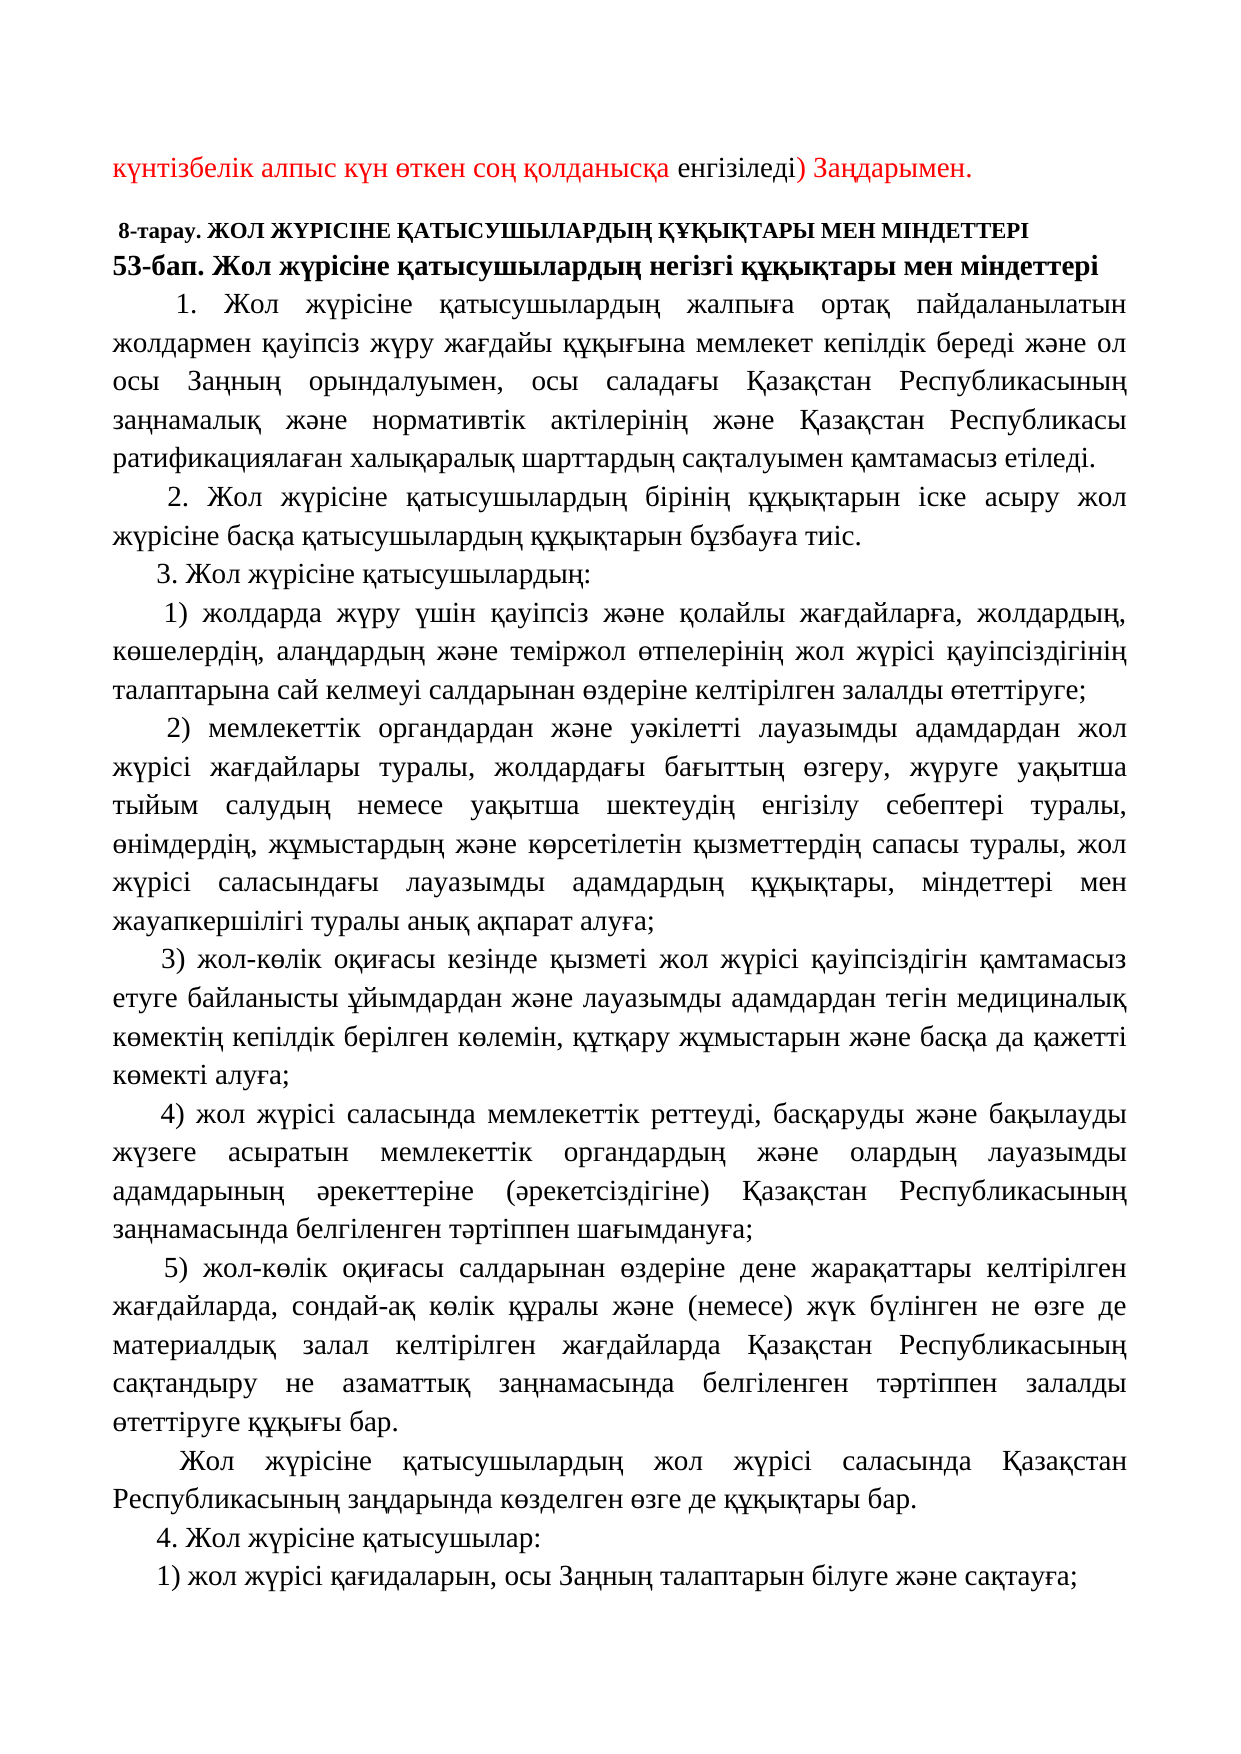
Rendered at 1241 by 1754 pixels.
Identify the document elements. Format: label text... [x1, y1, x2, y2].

text 4. Жол жүрісіне қатысушылар: [112, 1520, 1128, 1553]
text 8-тарау. ЖОЛ ЖҮРІСІНЕ ҚАТЫСУШЫЛАРДЫҢ ҚҰҚЫҚТАРЫ МЕН МІНДЕТТЕРІ [112, 218, 1128, 244]
text 1. Жол жүрісіне қатысушылардың жалпыға ортақ пайдаланылатын жолдармен қауіпсіз жүру жағдайы құқығына мемлекет кепілдік береді және ол осы Заңның орындалуымен, осы саладағы Қазақстан Республикасының заңнамалық және нормативтік актілерінің және Қазақстан Республикасы ратификациялаған халықаралық шарттардың сақталуымен қамтамасыз етіледі. [112, 286, 1128, 474]
text 1) жол жүрісі қағидаларын, осы Заңның талаптарын білуге және сақтауға; [112, 1558, 1128, 1592]
text 5) жол-көлік оқиғасы салдарынан өздеріне дене жарақаттары келтірілген жағдайларда, сондай-ақ көлік құралы және (немесе) жүк бүлінген не өзге де материалдық залал келтірілген жағдайларда Қазақстан Республикасының сақтандыру не азаматтық заңнамасында белгіленген тәртіппен залалды өтеттіруге құқығы бар. [112, 1250, 1128, 1438]
text 3) жол-көлік оқиғасы кезінде қызметі жол жүрісі қауіпсіздігін қамтамасыз етуге байланысты ұйымдардан және лауазымды адамдардан тегін медициналық көмектің кепілдік берілген көлемін, құтқару жұмыстарын және басқа да қажетті көмекті алуға; [112, 942, 1128, 1091]
text 4) жол жүрісі саласында мемлекеттік реттеуді, басқаруды және бақылауды жүзеге асыратын мемлекеттік органдардың және олардың лауазымды адамдарының әрекеттеріне (әрекетсіздігіне) Қазақстан Республикасының заңнамасында белгіленген тәртіппен шағымдануға; [112, 1096, 1128, 1245]
text Жол жүрісіне қатысушылардың жол жүрісі саласында Қазақстан Республикасының заңдарында көзделген өзге де құқықтары бар. [112, 1443, 1128, 1515]
text 1) жолдарда жүру үшін қауіпсіз және қолайлы жағдайларға, жолдардың, көшелердің, алаңдардың және теміржол өтпелерінің жол жүрісі қауіпсіздігінің талаптарына сай келмеуі салдарынан өздеріне келтірілген залалды өтеттіруге; [112, 595, 1128, 705]
text 2) мемлекеттік органдардан және уәкілетті лауазымды адамдардан жол жүрісі жағдайлары туралы, жолдардағы бағыттың өзгеру, жүруге уақытша тыйым салудың немесе уақытша шектеудің енгізілу себептері туралы, өнімдердің, жұмыстардың және көрсетілетін қызметтердің сапасы туралы, жол жүрісі саласындағы лауазымды адамдардың құқықтары, міндеттері мен жауапкершілігі туралы анық ақпарат алуға; [112, 710, 1128, 937]
text 3. Жол жүрісіне қатысушылардың: [112, 556, 1128, 590]
text 2. Жол жүрісіне қатысушылардың бірінің құқықтарын іске асыру жол жүрісіне басқа қатысушылардың құқықтарын бұзбауға тиіс. [112, 479, 1128, 551]
text 53-бап. Жол жүрісіне қатысушылардың негізгі құқықтары мен міндеттері [112, 248, 1128, 281]
